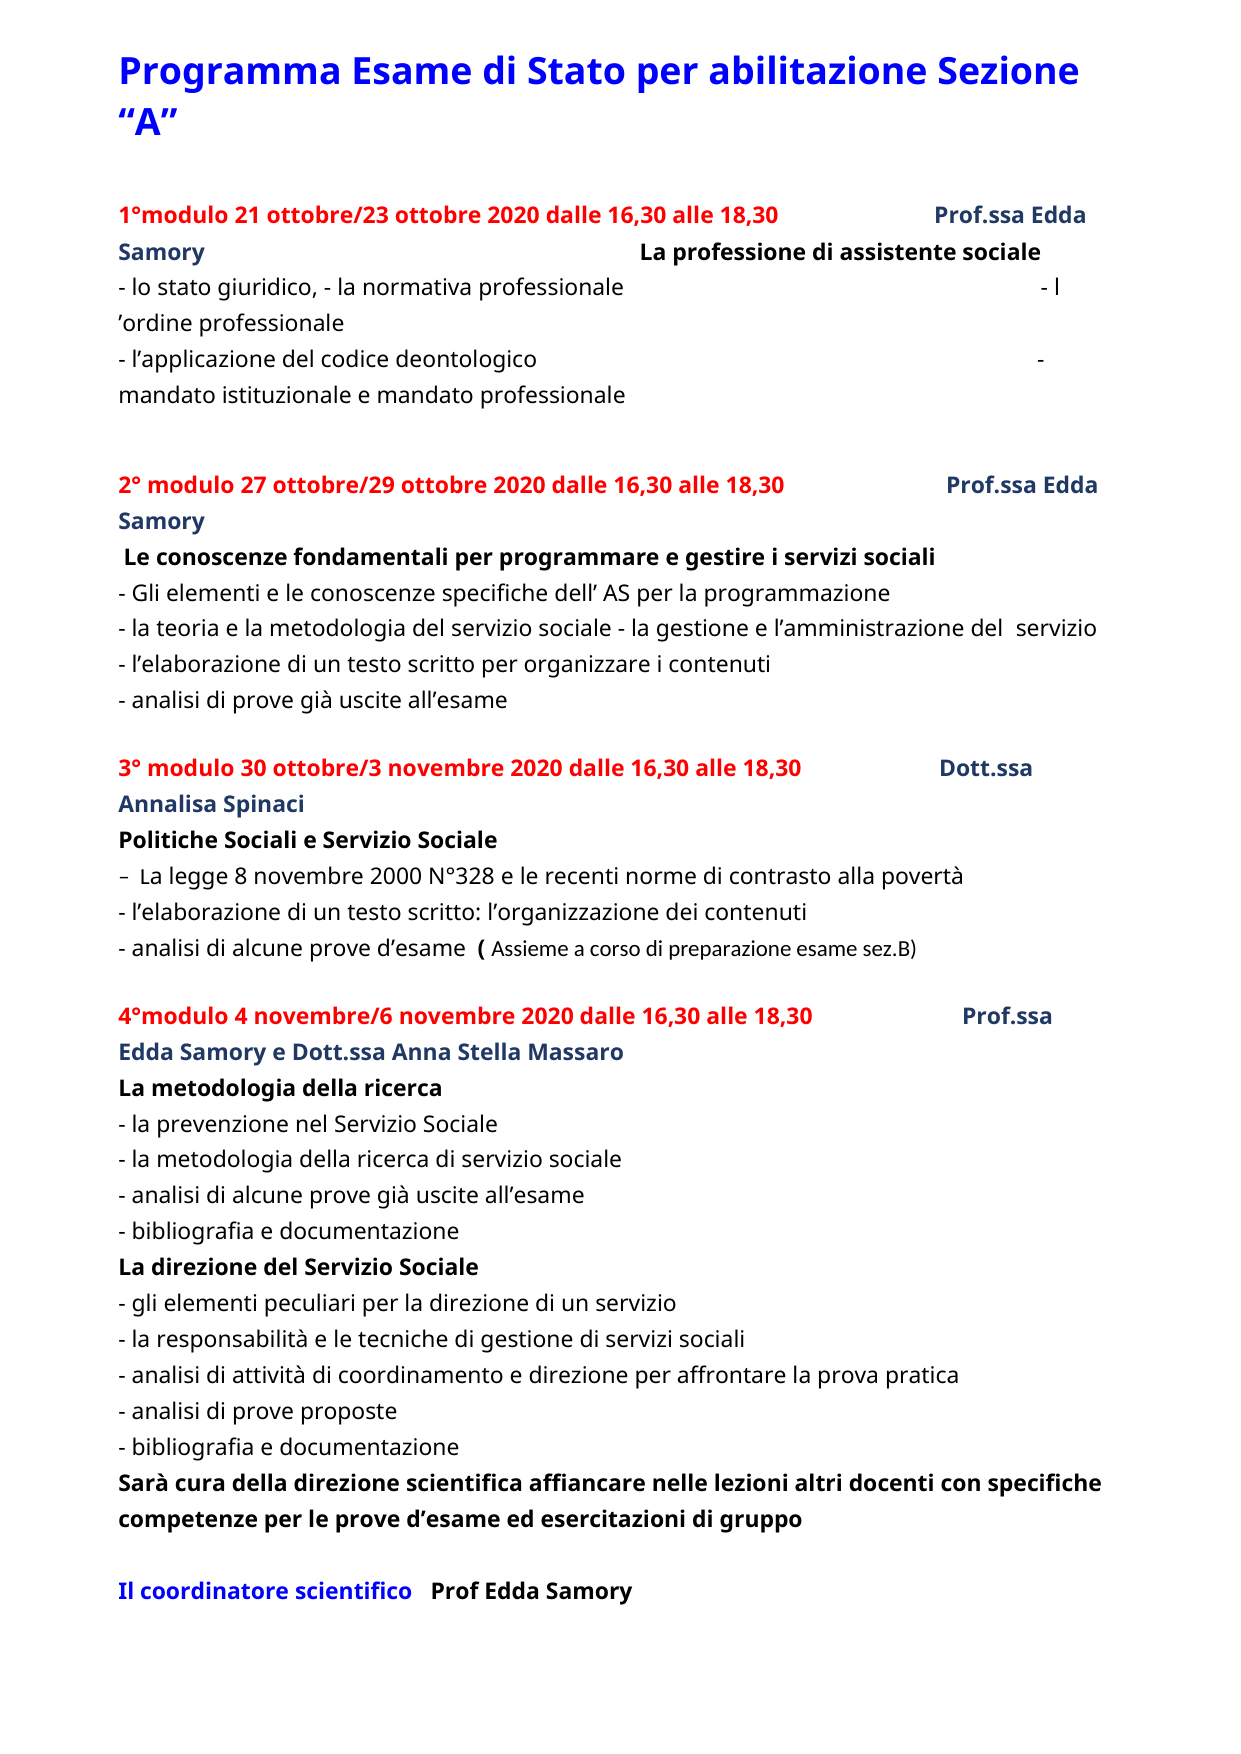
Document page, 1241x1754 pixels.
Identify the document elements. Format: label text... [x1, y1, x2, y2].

text Il coordinatore scientifico Prof Edda Samory [118, 1575, 1103, 1606]
text Politiche Sociali e Servizio Sociale – La legge 8 novembre 2000 N°328 e le recenti norme di contrasto alla povertà [118, 824, 1103, 891]
text La metodologia della ricerca - la prevenzione nel Servizio Sociale - la metodologia della ricerca di servizio sociale - analisi di alcune prove già uscite all’esame - bibliografia e documentazione La direzione del Servizio Sociale - gli elementi peculiari per la direzione di un servizio - la responsabilità e le tecniche di gestione di servizi sociali - analisi di attività di coordinamento e direzione per affrontare la prova pratica - analisi di prove proposte - bibliografia e documentazione Sarà cura della direzione scientifica affiancare nelle lezioni altri docenti con specifiche competenze per le prove d’esame ed esercitazioni di gruppo [118, 1072, 1103, 1534]
text 4°modulo 4 novembre/6 novembre 2020 dalle 16,30 alle 18,30 Prof.ssa Edda Samory e Dott.ssa Anna Stella Massaro [118, 1000, 1103, 1067]
subtitle Programma Esame di Stato per abilitazione Sezione “A” [118, 44, 1103, 146]
text Le conoscenze fondamentali per programmare e gestire i servizi sociali - Gli elementi e le conoscenze specifiche dell’ AS per la programmazione [118, 541, 1103, 608]
text 3° modulo 30 ottobre/3 novembre 2020 dalle 16,30 alle 18,30 Dott.ssa Annalisa Spinaci [118, 752, 1103, 819]
text 1°modulo 21 ottobre/23 ottobre 2020 dalle 16,30 alle 18,30 Prof.ssa Edda Samory La professione di assistente sociale - lo stato giuridico, - la normativa professionale - l ’ordine professionale - l’applicazione del codice deontologico - mandato istituzionale e mandato professionale [118, 199, 1103, 410]
text 2° modulo 27 ottobre/29 ottobre 2020 dalle 16,30 alle 18,30 Prof.ssa Edda Samory [118, 436, 1103, 536]
text - la teoria e la metodologia del servizio sociale - la gestione e l’amministrazione del servizio - l’elaborazione di un testo scritto per organizzare i contenuti - analisi di prove già uscite all’esame [118, 612, 1103, 716]
text - l’elaborazione di un testo scritto: l’organizzazione dei contenuti - analisi di alcune prove d’esame ( Assieme a corso di preparazione esame sez.B) [118, 896, 1103, 996]
